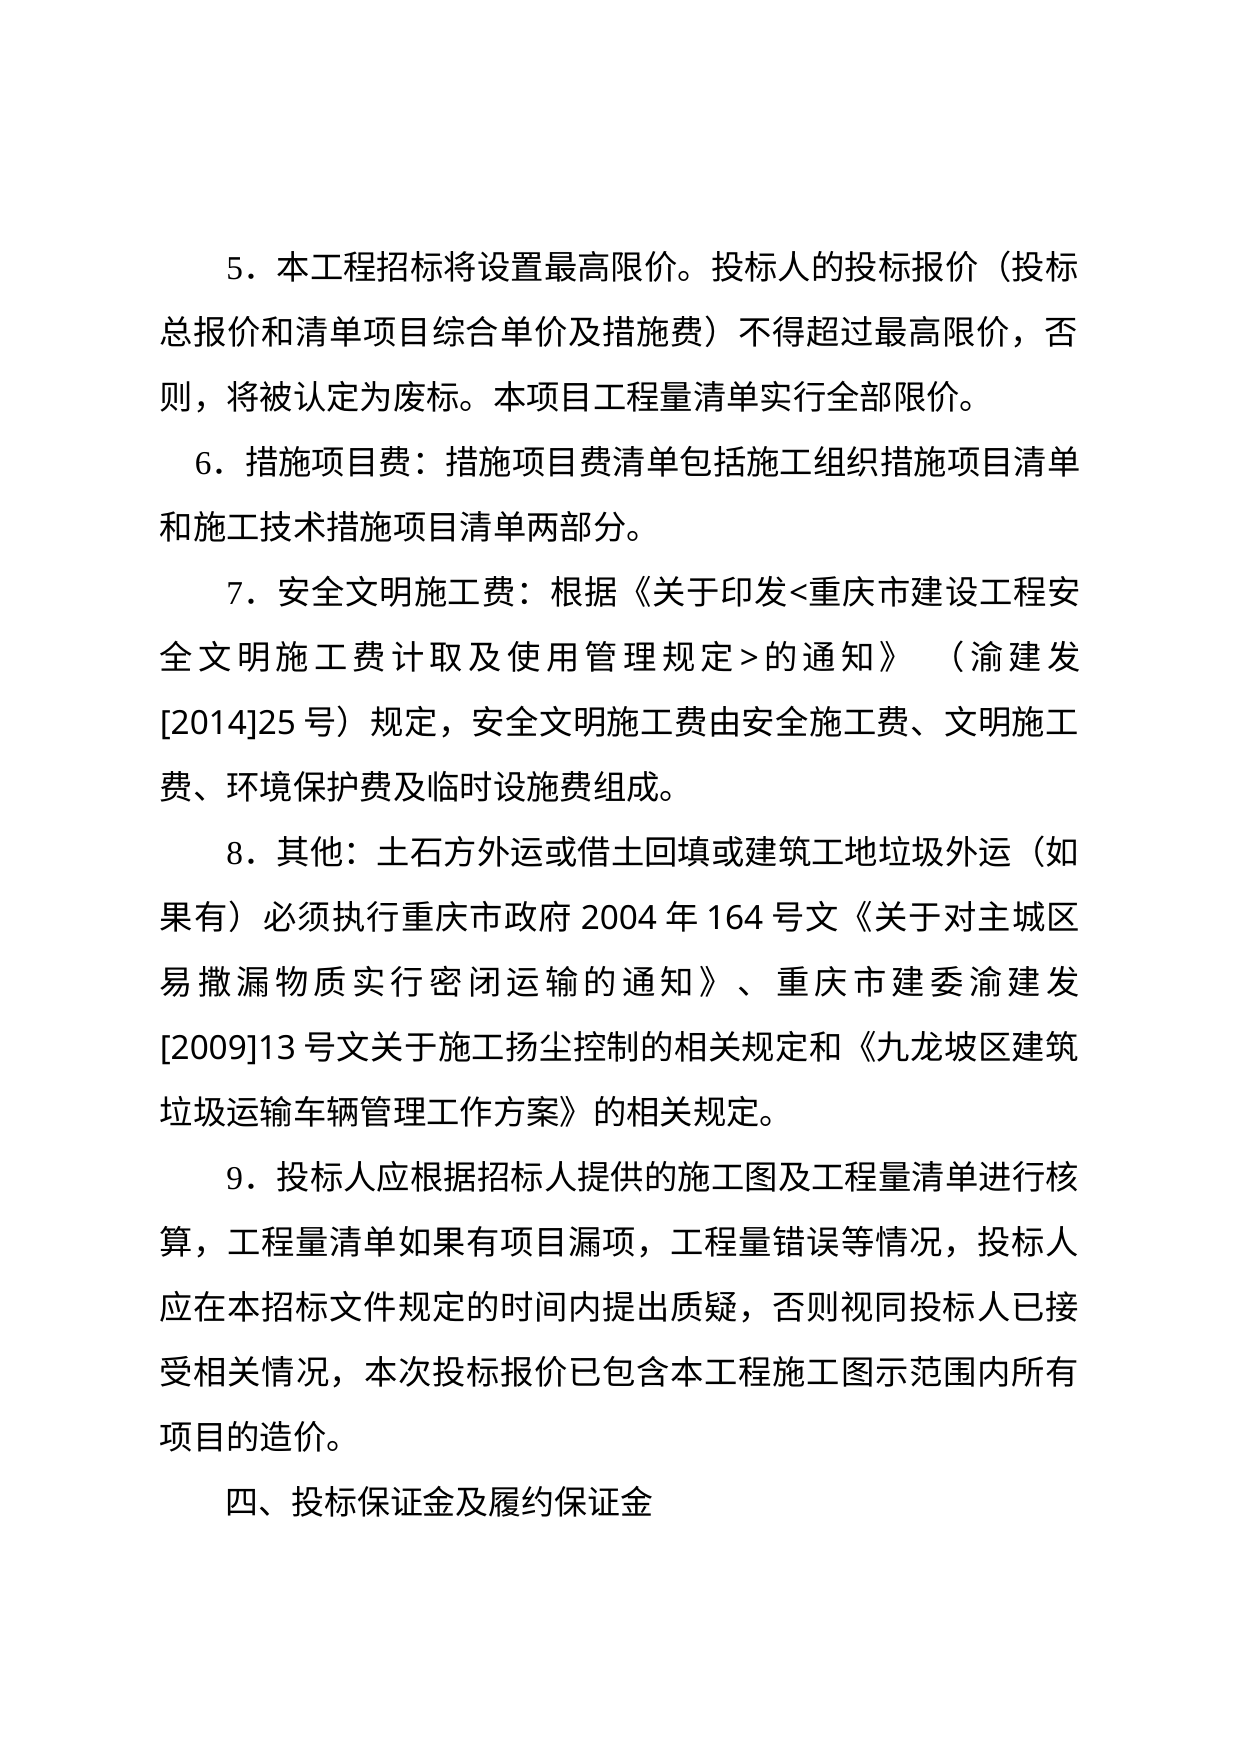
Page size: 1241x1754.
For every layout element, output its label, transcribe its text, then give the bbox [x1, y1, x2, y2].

text 5．本工程招标将设置最高限价。投标人的投标报价（投标总报价和清单项目综合单价及措施费）不得超过最高限价，否则，将被认定为废标。本项目工程量清单实行全部限价。 6．措施项目费：措施项目费清单包括施工组织措施项目清单和施工技术措施项目清单两部分。 [159, 233, 1081, 558]
text 9．投标人应根据招标人提供的施工图及工程量清单进行核算，工程量清单如果有项目漏项，工程量错误等情况，投标人应在本招标文件规定的时间内提出质疑，否则视同投标人已接受相关情况，本次投标报价已包含本工程施工图示范围内所有项目的造价。 [159, 1143, 1081, 1468]
text 7．安全文明施工费：根据《关于印发<重庆市建设工程安全文明施工费计取及使用管理规定>的通知》 （渝建发[2014]25号）规定，安全文明施工费由安全施工费、文明施工费、环境保护费及临时设施费组成。 [159, 558, 1081, 818]
text 8．其他：土石方外运或借土回填或建筑工地垃圾外运（如果有）必须执行重庆市政府2004年164号文《关于对主城区易撒漏物质实行密闭运输的通知》、重庆市建委渝建发[2009]13号文关于施工扬尘控制的相关规定和《九龙坡区建筑垃圾运输车辆管理工作方案》的相关规定。 [159, 818, 1081, 1143]
text 四、投标保证金及履约保证金 [159, 1468, 1081, 1533]
